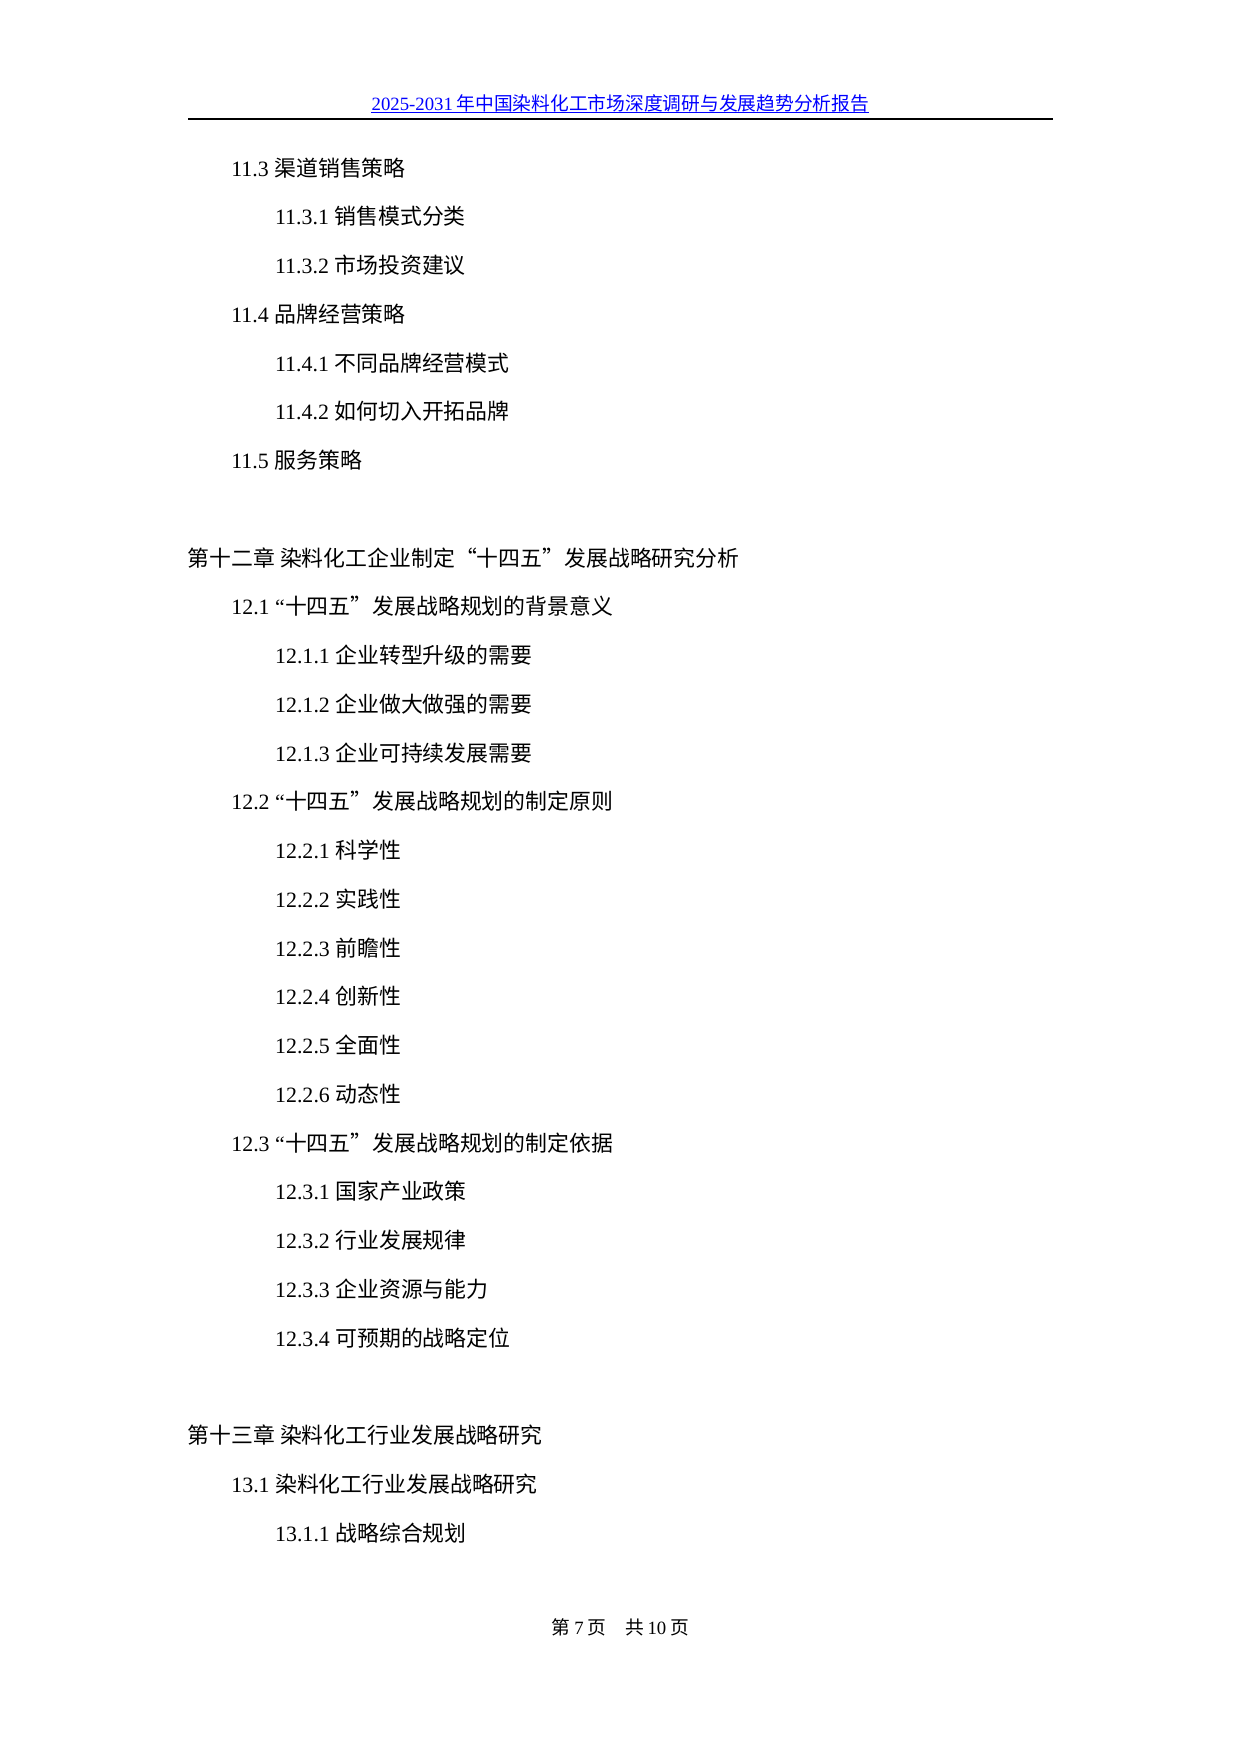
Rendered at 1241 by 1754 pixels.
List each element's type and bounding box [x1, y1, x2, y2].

text [187, 150, 1053, 1548]
